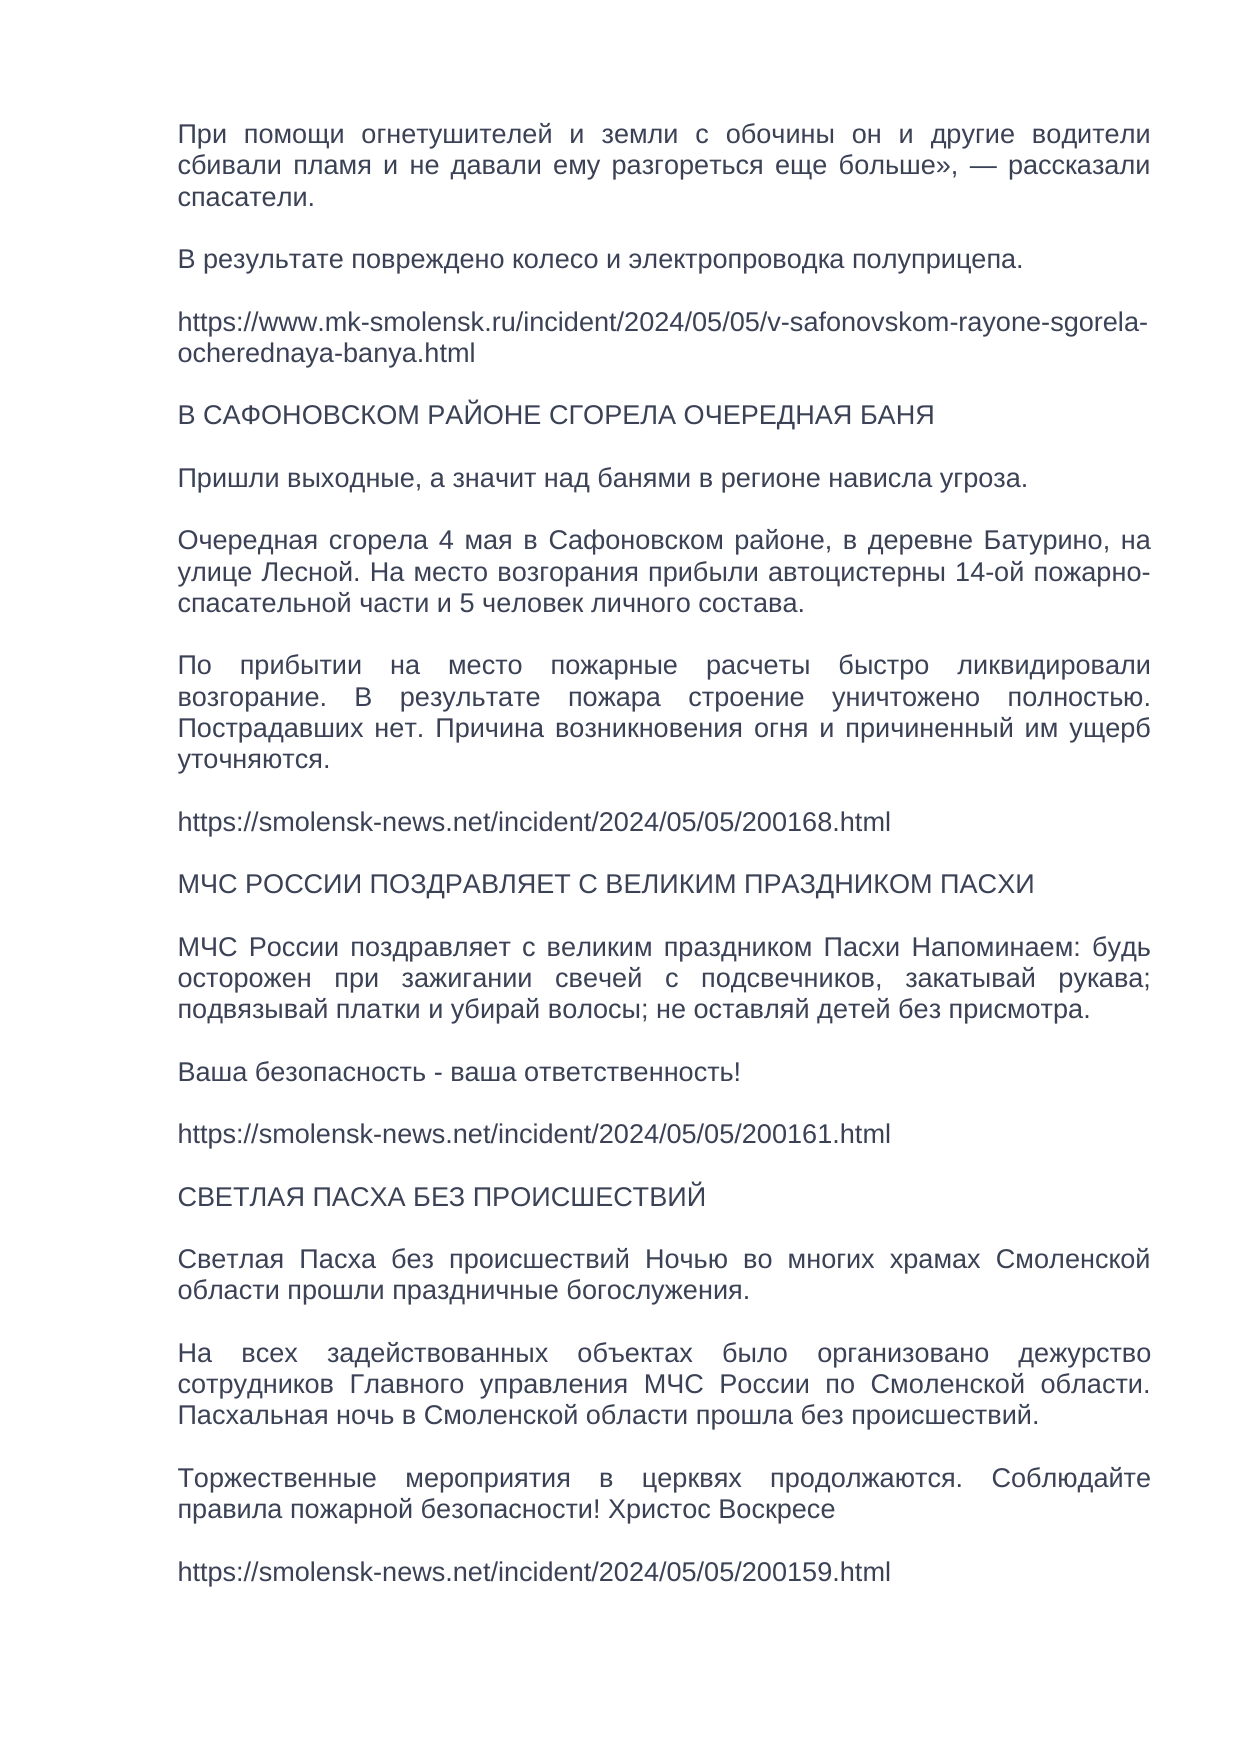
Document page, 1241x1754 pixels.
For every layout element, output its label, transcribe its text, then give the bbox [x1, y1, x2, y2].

text МЧС РОССИИ ПОЗДРАВЛЯЕТ С ВЕЛИКИМ ПРАЗДНИКОМ ПАСХИ [177, 868, 1152, 899]
text На всех задействованных объектах было организовано дежурство сотрудников Главного управления МЧС России по Смоленской области. Пасхальная ночь в Смоленской области прошла без происшествий. [177, 1337, 1152, 1431]
text Очередная сгорела 4 мая в Сафоновском районе, в деревне Батурино, на улице Лесной. На место возгорания прибыли автоцистерны 14-ой пожарно-спасательной части и 5 человек личного состава. [177, 524, 1152, 618]
text https://www.mk-smolensk.ru/incident/2024/05/05/v-safonovskom-rayone-sgorela-ocherednaya-banya.html [177, 306, 1152, 368]
text Светлая Пасха без происшествий Ночью во многих храмах Смоленской области прошли праздничные богослужения. [177, 1243, 1152, 1306]
text МЧС России поздравляет с великим праздником Пасхи Напоминаем: будь осторожен при зажигании свечей с подсвечников, закатывай рукава; подвязывай платки и убирай волосы; не оставляй детей без присмотра. [177, 931, 1152, 1024]
text СВЕТЛАЯ ПАСХА БЕЗ ПРОИСШЕСТВИЙ [177, 1181, 1152, 1212]
text Ваша безопасность - ваша ответственность! [177, 1056, 1152, 1087]
text При помощи огнетушителей и земли с обочины он и другие водители сбивали пламя и не давали ему разгореться еще больше», — рассказали спасатели. [177, 118, 1152, 212]
text В САФОНОВСКОМ РАЙОНЕ СГОРЕЛА ОЧЕРЕДНАЯ БАНЯ [177, 399, 1152, 431]
text https://smolensk-news.net/incident/2024/05/05/200159.html [177, 1556, 1152, 1587]
text Пришли выходные, а значит над банями в регионе нависла угроза. [177, 462, 1152, 493]
text Торжественные мероприятия в церквях продолжаются. Соблюдайте правила пожарной безопасности! Христос Воскресе [177, 1462, 1152, 1524]
text По прибытии на место пожарные расчеты быстро ликвидировали возгорание. В результате пожара строение уничтожено полностью. Пострадавших нет. Причина возникновения огня и причиненный им ущерб уточняются. [177, 649, 1152, 774]
text В результате повреждено колесо и электропроводка полуприцепа. [177, 243, 1152, 274]
text https://smolensk-news.net/incident/2024/05/05/200168.html [177, 806, 1152, 837]
text https://smolensk-news.net/incident/2024/05/05/200161.html [177, 1118, 1152, 1149]
